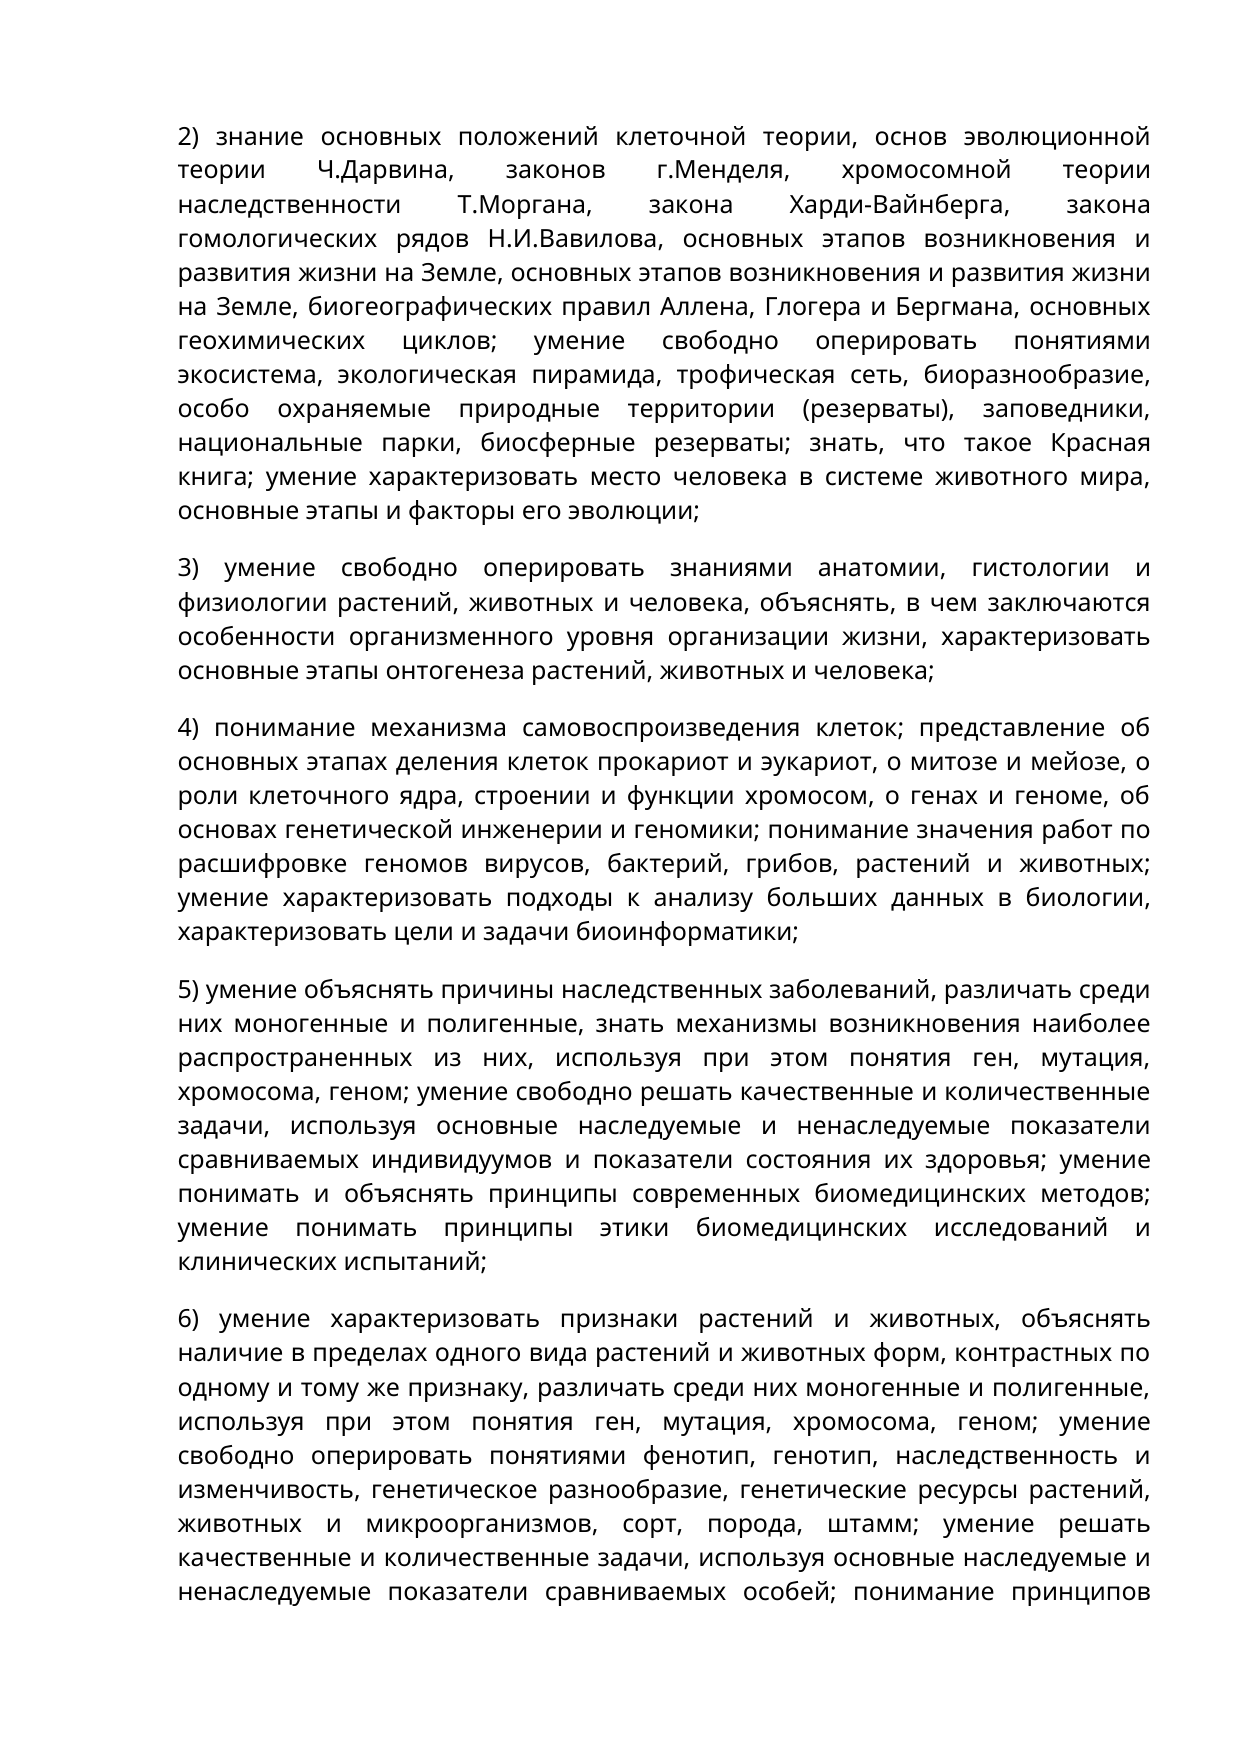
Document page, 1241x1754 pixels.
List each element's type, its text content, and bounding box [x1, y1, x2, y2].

text 4) понимание механизма самовоспроизведения клеток; представление об основных этапах деления клеток прокариот и эукариот, о митозе и мейозе, о роли клеточного ядра, строении и функции хромосом, о генах и геноме, об основах генетической инженерии и геномики; понимание значения работ по расшифровке геномов вирусов, бактерий, грибов, растений и животных; умение характеризовать подходы к анализу больших данных в биологии, характеризовать цели и задачи биоинформатики; [177, 709, 1152, 948]
text 5) умение объяснять причины наследственных заболеваний, различать среди них моногенные и полигенные, знать механизмы возникновения наиболее распространенных из них, используя при этом понятия ген, мутация, хромосома, геном; умение свободно решать качественные и количественные задачи, используя основные наследуемые и ненаследуемые показатели сравниваемых индивидуумов и показатели состояния их здоровья; умение понимать и объяснять принципы современных биомедицинских методов; умение понимать принципы этики биомедицинских исследований и клинических испытаний; [177, 971, 1152, 1278]
text 2) знание основных положений клеточной теории, основ эволюционной теории Ч.Дарвина, законов г.Менделя, хромосомной теории наследственности Т.Моргана, закона Харди-Вайнберга, закона гомологических рядов Н.И.Вавилова, основных этапов возникновения и развития жизни на Земле, основных этапов возникновения и развития жизни на Земле, биогеографических правил Аллена, Глогера и Бергмана, основных геохимических циклов; умение свободно оперировать понятиями экосистема, экологическая пирамида, трофическая сеть, биоразнообразие, особо охраняемые природные территории (резерваты), заповедники, национальные парки, биосферные резерваты; знать, что такое Красная книга; умение характеризовать место человека в системе животного мира, основные этапы и факторы его эволюции; [177, 118, 1152, 527]
text 3) умение свободно оперировать знаниями анатомии, гистологии и физиологии растений, животных и человека, объяснять, в чем заключаются особенности организменного уровня организации жизни, характеризовать основные этапы онтогенеза растений, животных и человека; [177, 550, 1152, 686]
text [177, 1301, 1152, 1608]
